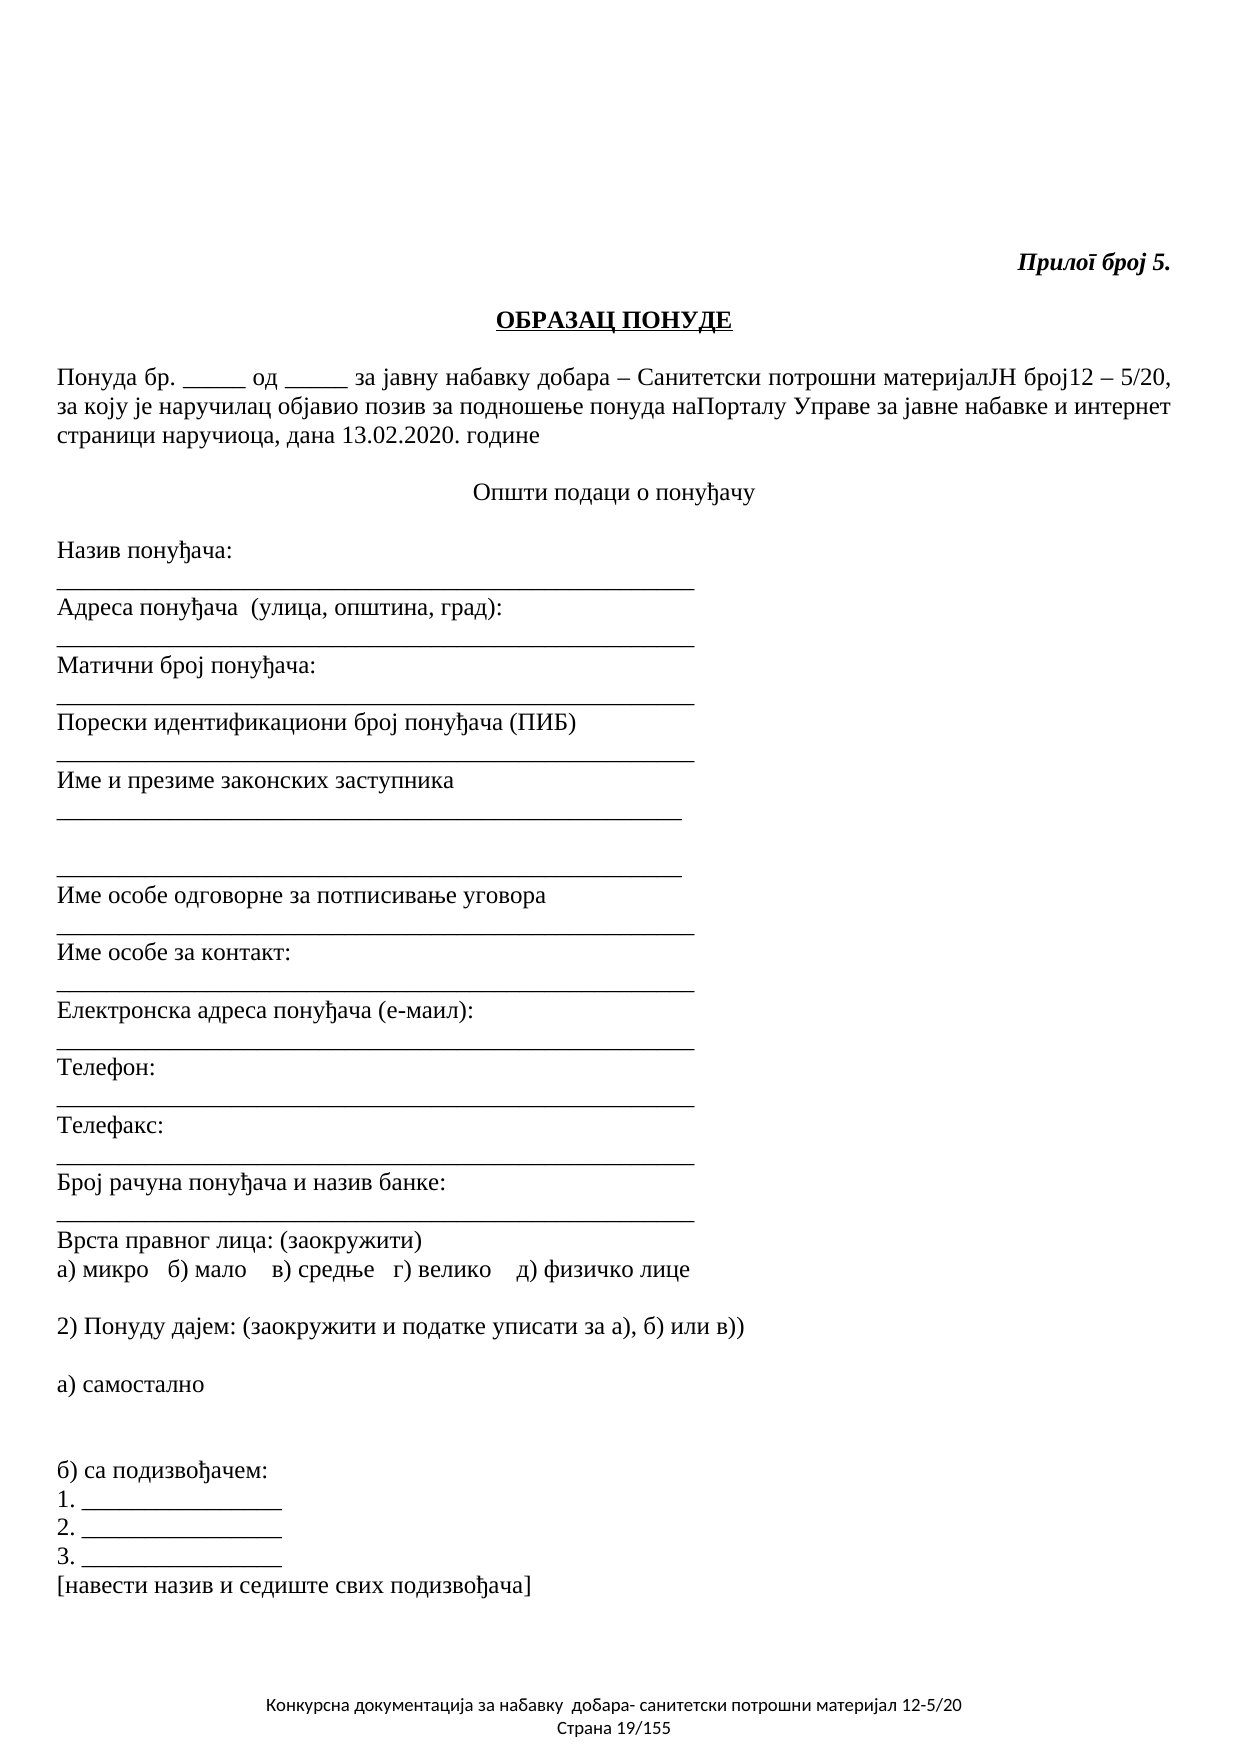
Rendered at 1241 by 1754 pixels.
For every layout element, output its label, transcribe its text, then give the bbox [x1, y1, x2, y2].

text Име особе за контакт: [57, 937, 1171, 966]
text __________________________________________________ [57, 794, 1171, 822]
text ___________________________________________________ [57, 1139, 1171, 1167]
text б) са подизвођачем: [57, 1455, 1171, 1484]
text Телефон: [57, 1052, 1171, 1081]
text Прилог број 5. [57, 247, 1171, 276]
text ___________________________________________________ [57, 1196, 1171, 1225]
text Адреса понуђача (улица, општина, град): [57, 592, 1171, 621]
text ___________________________________________________ [57, 564, 1171, 592]
text ___________________________________________________ [57, 1081, 1171, 1110]
text ___________________________________________________ [57, 966, 1171, 995]
text а) самостално [57, 1369, 1171, 1397]
text ___________________________________________________ [57, 1024, 1171, 1052]
text ОБРАЗАЦ ПОНУДЕ [57, 305, 1171, 334]
text ___________________________________________________ [57, 679, 1171, 707]
text Име особе одговорне за потписивање уговора [57, 880, 1171, 909]
text [навести назив и седиште свих подизвођача] [57, 1570, 1171, 1599]
text Име и презиме законских заступника [57, 765, 1171, 794]
text 1. ________________ [57, 1484, 1171, 1512]
text Понуда бр. _____ од _____ за јавну набавку добара – Санитетски потрошни материјалЈН број12 – 5/20, за коју је наручилац објавио позив за подношење понуда наПорталу Управе за јавне набавке и интернет страници наручиоца, дана 13.02.2020. године [57, 362, 1171, 449]
text Телефакс: [57, 1110, 1171, 1139]
text а) микро б) мало в) средње г) велико д) физичко лице [57, 1254, 1171, 1282]
text 3. ________________ [57, 1541, 1171, 1570]
text Врста правног лица: (заокружити) [57, 1225, 1171, 1254]
text Број рачуна понуђача и назив банке: [57, 1167, 1171, 1196]
text 2) Понуду дајем: (заокружити и податке уписати за а), б) или в)) [57, 1311, 1171, 1340]
text Порески идентификациони број понуђача (ПИБ) [57, 707, 1171, 736]
text 2. ________________ [57, 1512, 1171, 1541]
text __________________________________________________ [57, 851, 1171, 880]
text ___________________________________________________ [57, 621, 1171, 650]
text ___________________________________________________ [57, 736, 1171, 765]
text ___________________________________________________ [57, 909, 1171, 937]
text Матични број понуђача: [57, 650, 1171, 679]
text Електронска адреса понуђача (е-маил): [57, 995, 1171, 1024]
text Назив понуђача: [57, 535, 1171, 564]
text Општи подаци о понуђачу [57, 477, 1171, 506]
